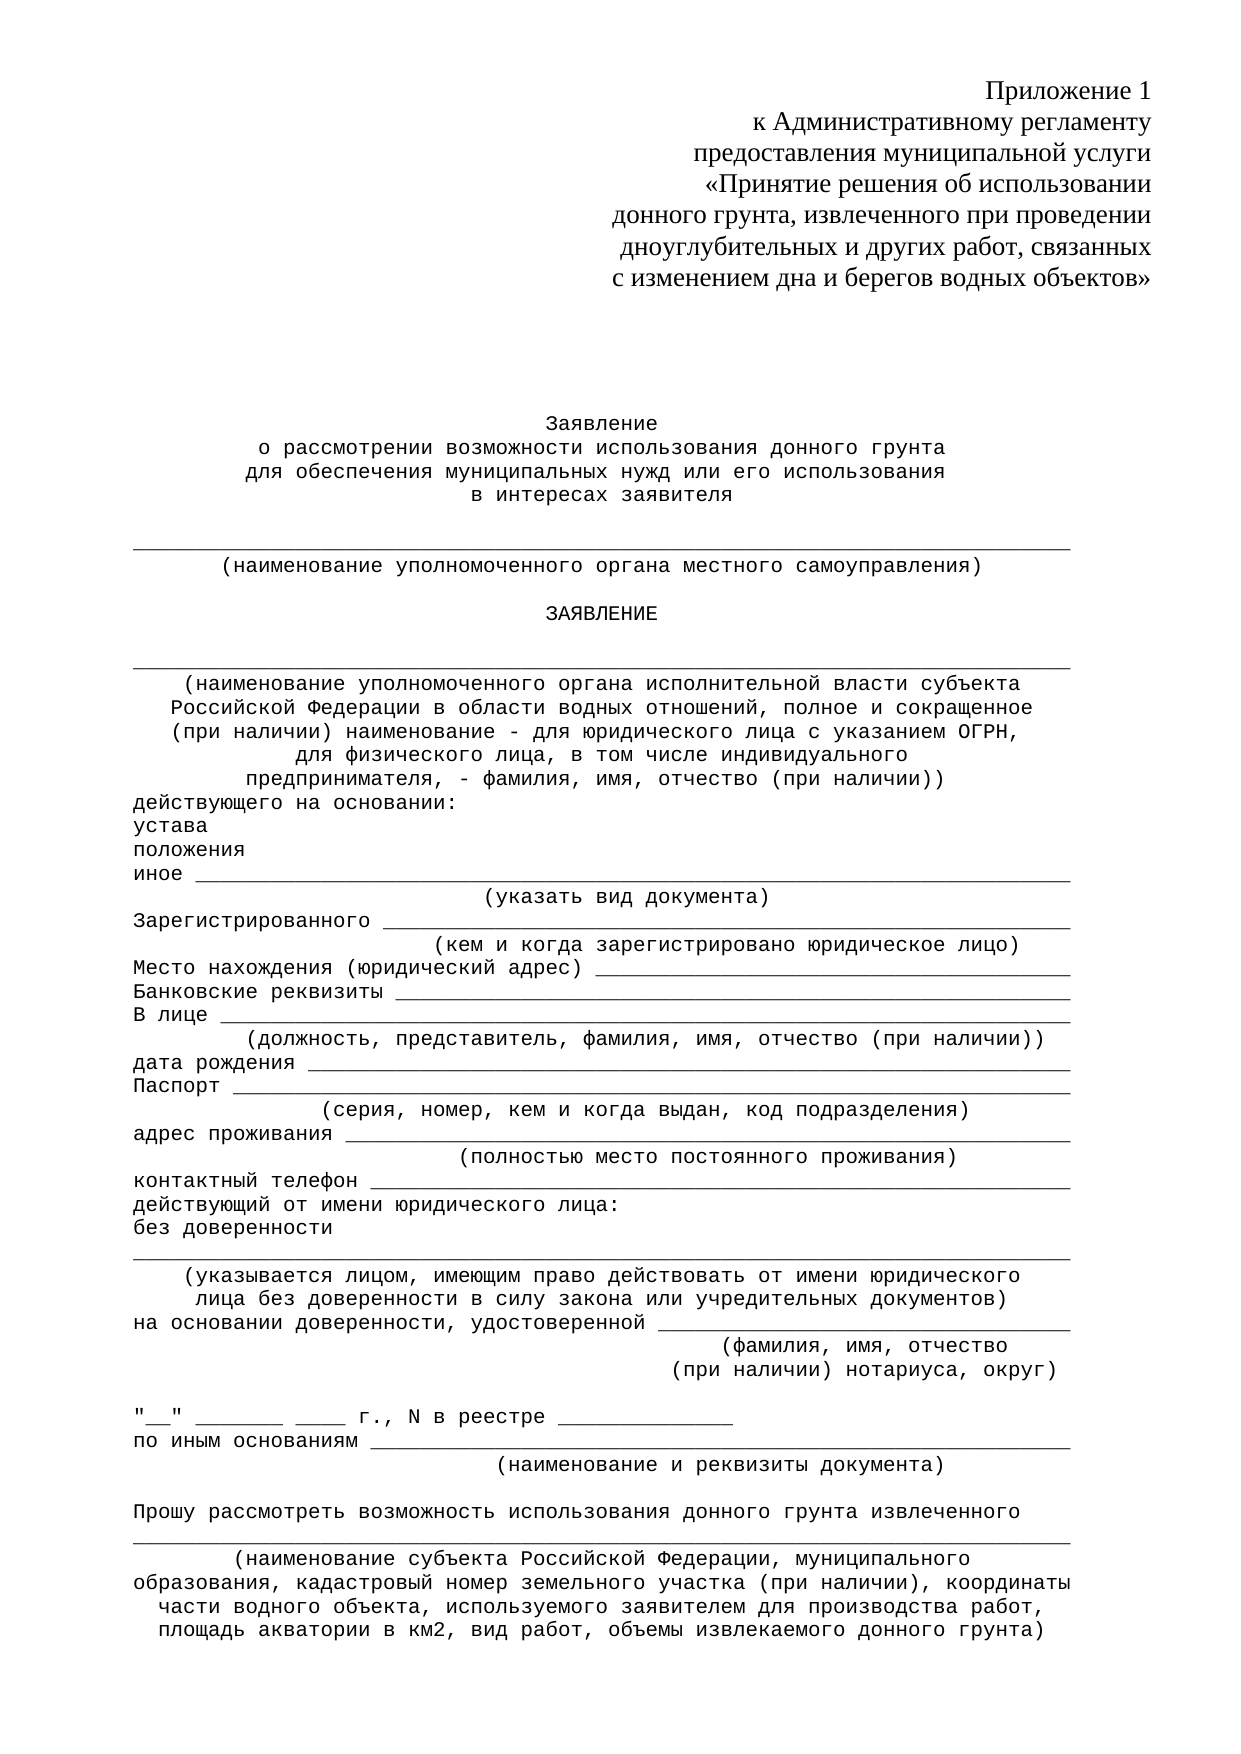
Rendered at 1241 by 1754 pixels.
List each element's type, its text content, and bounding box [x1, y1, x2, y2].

text (при наличии) нотариуса, округ) [133, 1359, 1152, 1383]
text на основании доверенности, удостоверенной _________________________________ [133, 1312, 1152, 1336]
text (полностью место постоянного проживания) [133, 1146, 1152, 1170]
text с изменением дна и берегов водных объектов» [133, 261, 1152, 292]
text (должность, представитель, фамилия, имя, отчество (при наличии)) [133, 1028, 1152, 1052]
text (наименование и реквизиты документа) [133, 1454, 1152, 1477]
text устава [133, 815, 1152, 839]
text без доверенности [133, 1217, 1152, 1241]
text Российской Федерации в области водных отношений, полное и сокращенное [133, 697, 1152, 721]
text части водного объекта, используемого заявителем для производства работ, [133, 1596, 1152, 1619]
text положения [133, 839, 1152, 863]
text дноуглубительных и других работ, связанных [133, 229, 1152, 261]
text Прошу рассмотреть возможность использования донного грунта извлеченного [133, 1501, 1152, 1525]
text предпринимателя, - фамилия, имя, отчество (при наличии)) [133, 768, 1152, 792]
text (наименование субъекта Российской Федерации, муниципального [133, 1548, 1152, 1572]
text по иным основаниям ________________________________________________________ [133, 1430, 1152, 1454]
text о рассмотрении возможности использования донного грунта [133, 437, 1152, 461]
text ЗАЯВЛЕНИЕ [133, 602, 1152, 626]
text Паспорт ___________________________________________________________________ [133, 1075, 1152, 1099]
text иное ______________________________________________________________________ [133, 863, 1152, 886]
text ___________________________________________________________________________ [133, 1241, 1152, 1264]
text Заявление [133, 413, 1152, 437]
text лица без доверенности в силу закона или учредительных документов) [133, 1288, 1152, 1312]
text для обеспечения муниципальных нужд или его использования [133, 461, 1152, 484]
text В лице ____________________________________________________________________ [133, 1004, 1152, 1028]
text (наименование уполномоченного органа местного самоуправления) [133, 555, 1152, 579]
text контактный телефон ________________________________________________________ [133, 1170, 1152, 1194]
text адрес проживания __________________________________________________________ [133, 1123, 1152, 1146]
text дата рождения _____________________________________________________________ [133, 1052, 1152, 1075]
text (кем и когда зарегистрировано юридическое лицо) [133, 933, 1152, 957]
text (фамилия, имя, отчество [133, 1336, 1152, 1359]
text (указать вид документа) [133, 886, 1152, 910]
text Зарегистрированного _______________________________________________________ [133, 910, 1152, 933]
text действующий от имени юридического лица: [133, 1194, 1152, 1217]
text действующего на основании: [133, 792, 1152, 815]
text Банковские реквизиты ______________________________________________________ [133, 981, 1152, 1004]
text Место нахождения (юридический адрес) ______________________________________ [133, 957, 1152, 981]
text "__" _______ ____ г., N в реестре ______________ [133, 1406, 1152, 1430]
text предоставления муниципальной услуги [133, 136, 1152, 167]
text ___________________________________________________________________________ [133, 1525, 1152, 1548]
text «Принятие решения об использовании [133, 167, 1152, 198]
text (серия, номер, кем и когда выдан, код подразделения) [133, 1099, 1152, 1123]
text Приложение 1 [133, 74, 1152, 105]
text (при наличии) наименование - для юридического лица с указанием ОГРН, [133, 721, 1152, 744]
text образования, кадастровый номер земельного участка (при наличии), координаты [133, 1572, 1152, 1596]
text (наименование уполномоченного органа исполнительной власти субъекта [133, 673, 1152, 697]
text в интересах заявителя [133, 484, 1152, 508]
text площадь акватории в км2, вид работ, объемы извлекаемого донного грунта) [133, 1619, 1152, 1643]
text (указывается лицом, имеющим право действовать от имени юридического [133, 1264, 1152, 1288]
text ___________________________________________________________________________ [133, 532, 1152, 555]
text к Административному регламенту [133, 105, 1152, 136]
text ___________________________________________________________________________ [133, 650, 1152, 673]
text для физического лица, в том числе индивидуального [133, 744, 1152, 768]
text донного грунта, извлеченного при проведении [133, 198, 1152, 229]
